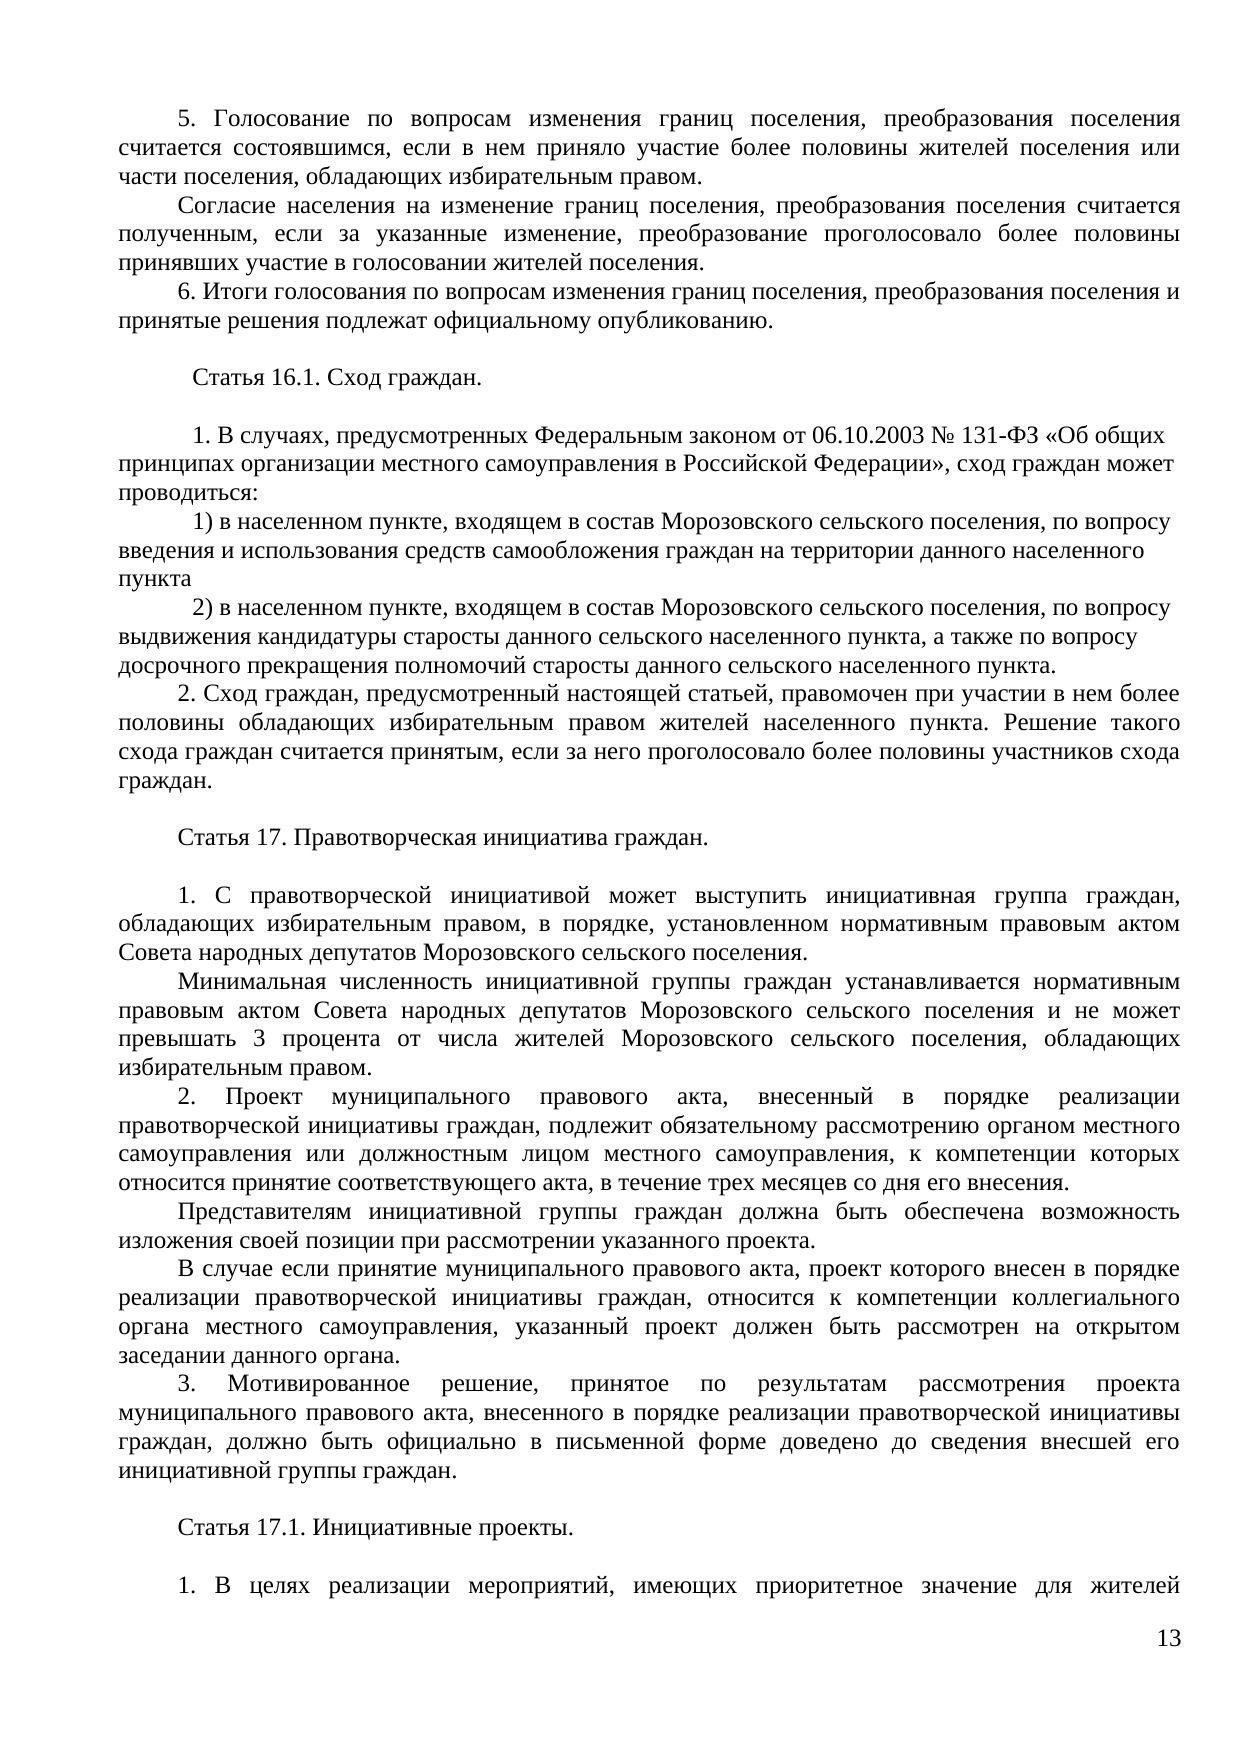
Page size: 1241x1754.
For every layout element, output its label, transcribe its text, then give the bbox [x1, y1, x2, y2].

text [118, 1570, 1181, 1598]
text 2) в населенном пункте, входящем в состав Морозовского сельского поселения, по вопросу выдвижения кандидатуры старосты данного сельского населенного пункта, а также по вопросу досрочного прекращения полномочий старосты данного сельского населенного пункта. [118, 592, 1181, 678]
text 6. Итоги голосования по вопросам изменения границ поселения, преобразования поселения и принятые решения подлежат официальному опубликованию. [118, 276, 1181, 333]
text Статья 17.1. Инициативные проекты. [118, 1512, 1181, 1541]
text 2. Проект муниципального правового акта, внесенный в порядке реализации правотворческой инициативы граждан, подлежит обязательному рассмотрению органом местного самоуправления или должностным лицом местного самоуправления, к компетенции которых относится принятие соответствующего акта, в течение трех месяцев со дня его внесения. [118, 1081, 1181, 1196]
text Представителям инициативной группы граждан должна быть обеспечена возможность изложения своей позиции при рассмотрении указанного проекта. [118, 1196, 1181, 1253]
text 5. Голосование по вопросам изменения границ поселения, преобразования поселения считается состоявшимся, если в нем приняло участие более половины жителей поселения или части поселения, обладающих избирательным правом. [118, 103, 1181, 190]
text 1. В случаях, предусмотренных Федеральным законом от 06.10.2003 № 131-ФЗ «Об общих принципах организации местного самоуправления в Российской Федерации», сход граждан может проводиться: [118, 420, 1181, 506]
text 1) в населенном пункте, входящем в состав Морозовского сельского поселения, по вопросу введения и использования средств самообложения граждан на территории данного населенного пункта [118, 506, 1181, 592]
text Статья 17. Правотворческая инициатива граждан. [118, 822, 1181, 851]
text Статья 16.1. Сход граждан. [118, 362, 1181, 391]
text 1. С правотворческой инициативой может выступить инициативная группа граждан, обладающих избирательным правом, в порядке, установленном нормативным правовым актом Совета народных депутатов Морозовского сельского поселения. [118, 880, 1181, 966]
text Минимальная численность инициативной группы граждан устанавливается нормативным правовым актом Совета народных депутатов Морозовского сельского поселения и не может превышать 3 процента от числа жителей Морозовского сельского поселения, обладающих избирательным правом. [118, 966, 1181, 1081]
text В случае если принятие муниципального правового акта, проект которого внесен в порядке реализации правотворческой инициативы граждан, относится к компетенции коллегиального органа местного самоуправления, указанный проект должен быть рассмотрен на открытом заседании данного органа. [118, 1253, 1181, 1368]
text 3. Мотивированное решение, принятое по результатам рассмотрения проекта муниципального правового акта, внесенного в порядке реализации правотворческой инициативы граждан, должно быть официально в письменной форме доведено до сведения внесшей его инициативной группы граждан. [118, 1368, 1181, 1483]
text Согласие населения на изменение границ поселения, преобразования поселения считается полученным, если за указанные изменение, преобразование проголосовало более половины принявших участие в голосовании жителей поселения. [118, 190, 1181, 276]
text 2. Сход граждан, предусмотренный настоящей статьей, правомочен при участии в нем более половины обладающих избирательным правом жителей населенного пункта. Решение такого схода граждан считается принятым, если за него проголосовало более половины участников схода граждан. [118, 678, 1181, 793]
